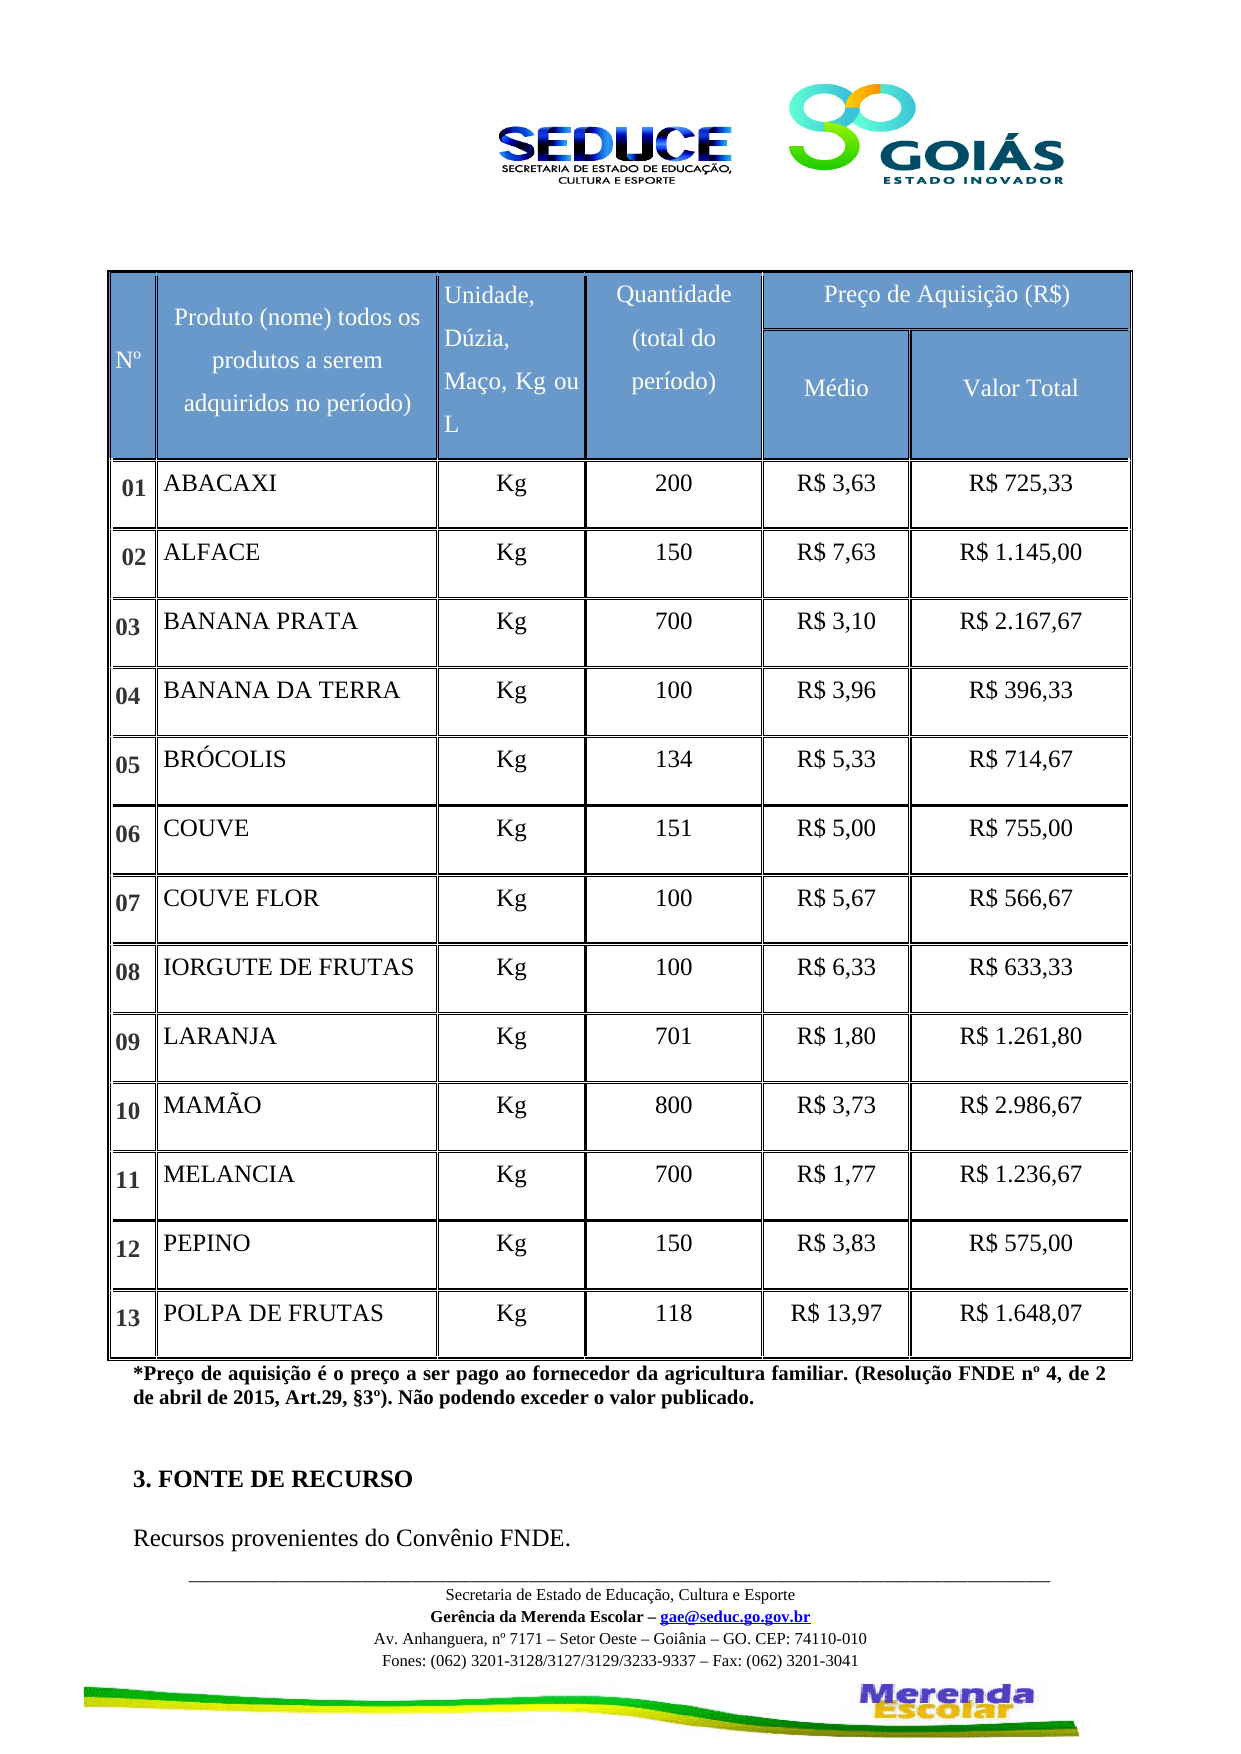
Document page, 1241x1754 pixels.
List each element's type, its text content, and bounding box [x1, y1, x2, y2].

table_cell Kg [439, 1015, 584, 1081]
table_cell R$ 3,63 [764, 462, 908, 527]
table_cell 100 [587, 669, 761, 735]
table_cell R$ 566,67 [912, 873, 1130, 942]
table_cell 100 [587, 877, 761, 942]
table_cell 800 [587, 1084, 761, 1150]
table_cell 700 [587, 600, 761, 666]
table_cell R$ 725,33 [912, 458, 1130, 527]
table_cell R$ 2.167,67 [912, 596, 1130, 666]
table_cell 08 [111, 942, 155, 1011]
table_cell R$ 5,00 [764, 807, 908, 873]
table_cell Kg [438, 1292, 585, 1357]
table_cell 02 [111, 527, 155, 596]
table_cell R$ 7,63 [764, 531, 908, 596]
table_cell R$ 633,33 [912, 942, 1130, 1011]
table_cell Kg [439, 1153, 584, 1219]
table_cell R$ 3,83 [764, 1222, 908, 1288]
table_cell 01 [111, 458, 155, 527]
table_cell 06 [111, 804, 155, 873]
table_cell BANANA DA TERRA [158, 669, 436, 735]
table_cell POLPA DE FRUTAS [157, 1292, 438, 1357]
table_cell Kg [439, 738, 584, 804]
table_cell Kg [439, 669, 584, 735]
text 3. FONTE DE RECURSO [133, 1464, 1107, 1493]
table_cell R$ 1,80 [764, 1015, 908, 1081]
table_cell R$ 13,97 [763, 1288, 910, 1357]
table_cell R$ 3,96 [764, 669, 908, 735]
table_cell 12 [111, 1219, 155, 1288]
table_cell 700 [587, 1153, 761, 1219]
table_cell R$ 1,77 [764, 1153, 908, 1219]
table_cell R$ 755,00 [912, 804, 1130, 873]
table_cell 150 [587, 1222, 761, 1288]
table_cell MAMÃO [158, 1084, 436, 1150]
table_cell R$ 396,33 [910, 666, 1131, 735]
table_cell COUVE FLOR [158, 877, 436, 942]
table_cell 07 [111, 873, 155, 942]
table_cell R$ 5,33 [764, 738, 908, 804]
table_cell 150 [587, 531, 761, 596]
picture [477, 73, 1108, 212]
table_cell R$ 3,73 [764, 1084, 908, 1150]
table_cell 118 [585, 1292, 762, 1357]
table_header Unidade, Dúzia, Maço, Kg ou L [438, 272, 585, 458]
table_cell 200 [587, 462, 761, 527]
text Recursos provenientes do Convênio FNDE. [133, 1523, 1107, 1551]
table_cell R$ 1.236,67 [910, 1150, 1131, 1219]
table_cell BANANA PRATA [158, 600, 436, 666]
table_cell Kg [439, 1222, 584, 1288]
table_header Preço de Aquisição (R$) [763, 273, 1130, 328]
table_cell IORGUTE DE FRUTAS [158, 946, 436, 1011]
table_cell 10 [109, 1081, 157, 1150]
table_cell Kg [439, 600, 584, 666]
table_cell 11 [109, 1150, 157, 1219]
table_header Nº [111, 273, 157, 458]
table_cell 13 [111, 1288, 157, 1357]
table_header Quantidade (total do período) [585, 273, 762, 458]
table_cell BRÓCOLIS [158, 738, 436, 804]
table_cell R$ 6,33 [764, 946, 908, 1011]
table_cell 03 [111, 596, 155, 666]
table_cell Médio [764, 331, 908, 458]
table_cell PEPINO [158, 1222, 436, 1288]
table_cell MELANCIA [158, 1153, 436, 1219]
table_cell Kg [439, 877, 584, 942]
table_cell R$ 1.648,07 [910, 1288, 1130, 1357]
table_cell Kg [439, 807, 584, 873]
table_cell R$ 575,00 [912, 1219, 1130, 1288]
table_cell 05 [109, 735, 157, 804]
table_cell R$ 1.261,80 [912, 1011, 1130, 1081]
table_cell R$ 1.145,00 [912, 527, 1130, 596]
table_cell R$ 714,67 [910, 735, 1131, 804]
table_cell 151 [587, 807, 761, 873]
table_cell Valor Total [910, 328, 1131, 458]
table_cell 09 [111, 1011, 155, 1081]
table_cell R$ 5,67 [764, 877, 908, 942]
table_cell R$ 3,10 [764, 600, 908, 666]
table_cell 100 [587, 946, 761, 1011]
table_cell ALFACE [158, 531, 436, 596]
table_cell 701 [587, 1015, 761, 1081]
table_cell COUVE [158, 807, 436, 873]
table_cell Kg [439, 946, 584, 1011]
text *Preço de aquisição é o preço a ser pago ao fornecedor da agricultura familiar. (Resolução FNDE nº 4, de 2 de abril de 2015, Art.29, §3º). Não podendo exceder o valor publicado. [133, 1361, 1107, 1409]
table_cell Kg [439, 531, 584, 596]
table_cell LARANJA [158, 1015, 436, 1081]
table_cell ABACAXI [158, 462, 436, 527]
table_cell R$ 2.986,67 [910, 1081, 1131, 1150]
table_header Produto (nome) todos os produtos a serem adquiridos no período) [157, 273, 438, 458]
table_cell Kg [439, 462, 584, 527]
table_cell 04 [109, 666, 157, 735]
table_cell 134 [587, 738, 761, 804]
table_cell Kg [439, 1084, 584, 1150]
